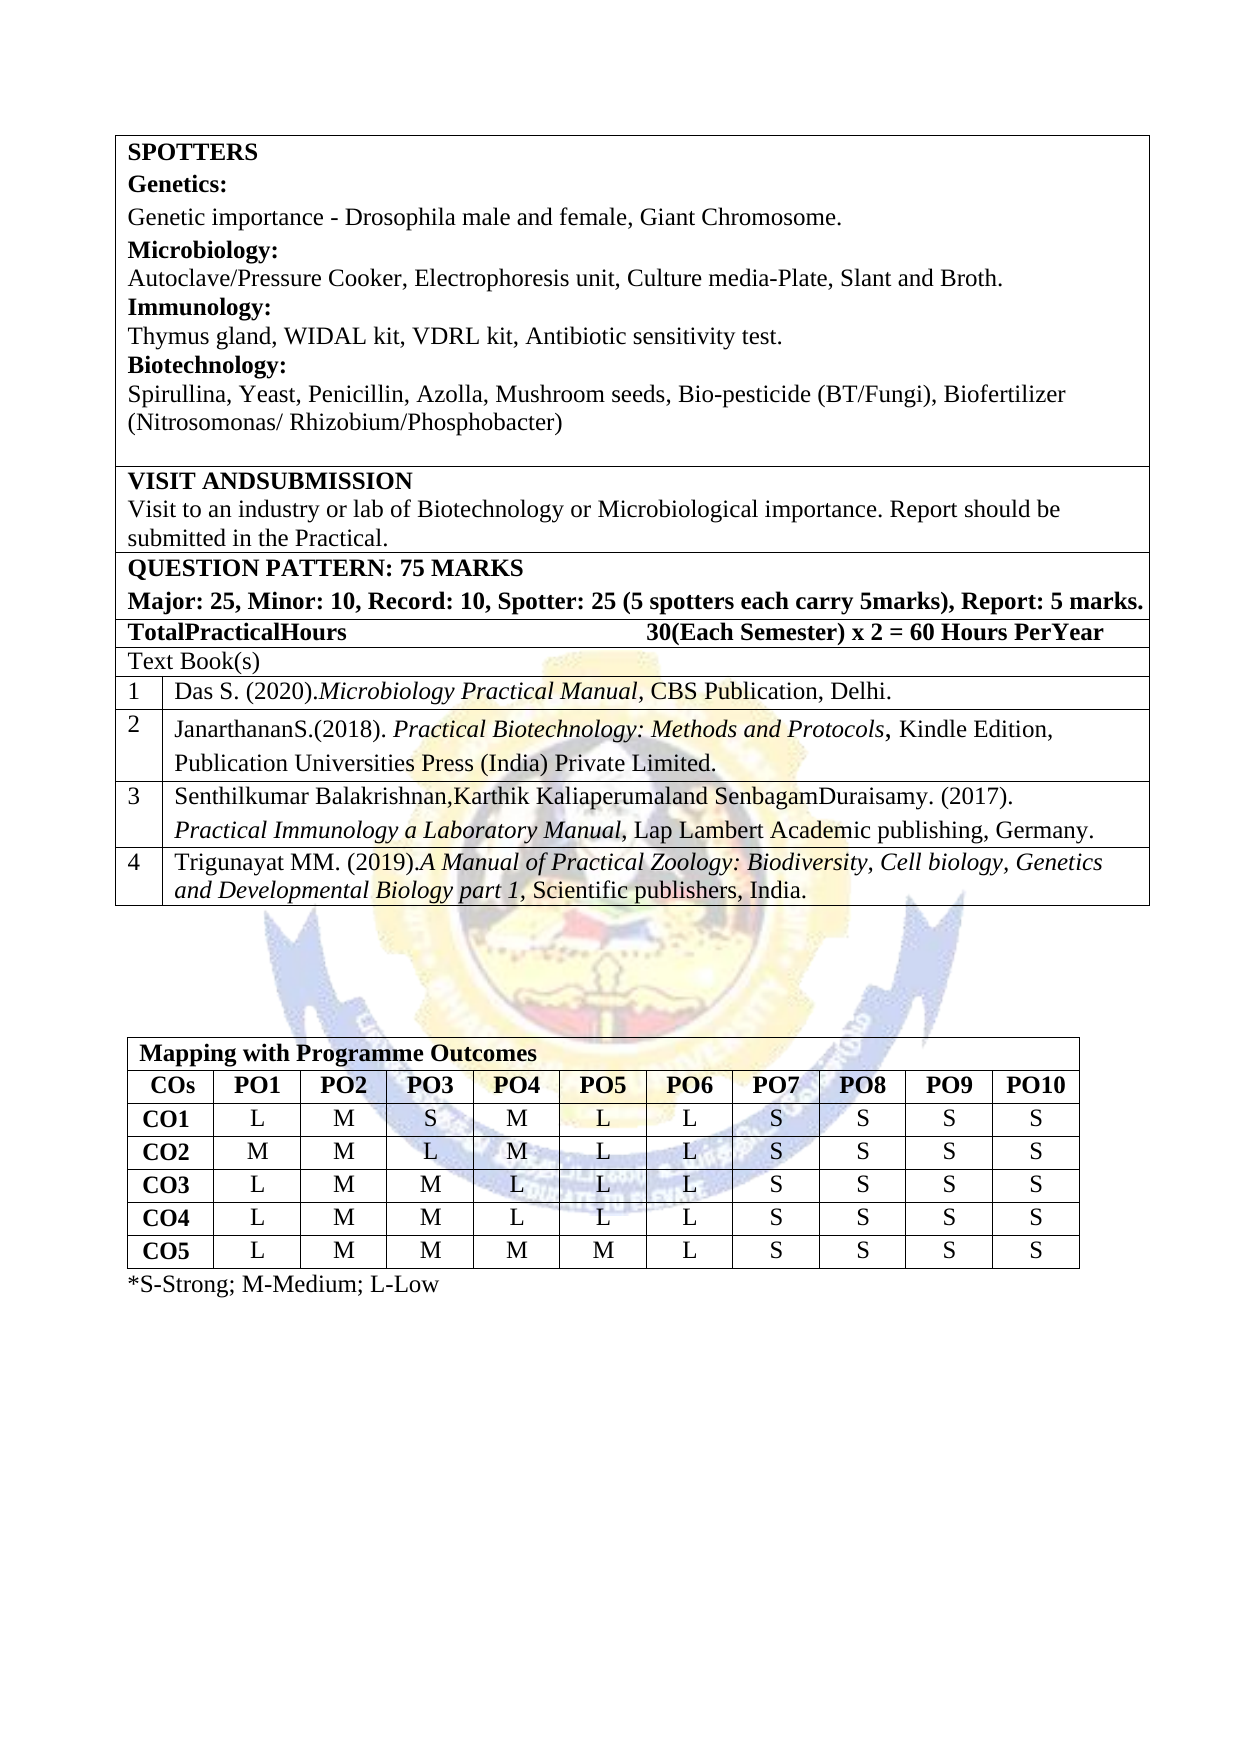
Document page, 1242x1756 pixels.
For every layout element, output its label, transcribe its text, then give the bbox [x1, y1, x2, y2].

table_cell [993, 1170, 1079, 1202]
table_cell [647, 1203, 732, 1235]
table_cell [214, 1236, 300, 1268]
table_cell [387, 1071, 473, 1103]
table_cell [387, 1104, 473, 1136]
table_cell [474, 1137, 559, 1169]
text *S-Strong; M-Medium; L-Low [127, 1269, 1185, 1298]
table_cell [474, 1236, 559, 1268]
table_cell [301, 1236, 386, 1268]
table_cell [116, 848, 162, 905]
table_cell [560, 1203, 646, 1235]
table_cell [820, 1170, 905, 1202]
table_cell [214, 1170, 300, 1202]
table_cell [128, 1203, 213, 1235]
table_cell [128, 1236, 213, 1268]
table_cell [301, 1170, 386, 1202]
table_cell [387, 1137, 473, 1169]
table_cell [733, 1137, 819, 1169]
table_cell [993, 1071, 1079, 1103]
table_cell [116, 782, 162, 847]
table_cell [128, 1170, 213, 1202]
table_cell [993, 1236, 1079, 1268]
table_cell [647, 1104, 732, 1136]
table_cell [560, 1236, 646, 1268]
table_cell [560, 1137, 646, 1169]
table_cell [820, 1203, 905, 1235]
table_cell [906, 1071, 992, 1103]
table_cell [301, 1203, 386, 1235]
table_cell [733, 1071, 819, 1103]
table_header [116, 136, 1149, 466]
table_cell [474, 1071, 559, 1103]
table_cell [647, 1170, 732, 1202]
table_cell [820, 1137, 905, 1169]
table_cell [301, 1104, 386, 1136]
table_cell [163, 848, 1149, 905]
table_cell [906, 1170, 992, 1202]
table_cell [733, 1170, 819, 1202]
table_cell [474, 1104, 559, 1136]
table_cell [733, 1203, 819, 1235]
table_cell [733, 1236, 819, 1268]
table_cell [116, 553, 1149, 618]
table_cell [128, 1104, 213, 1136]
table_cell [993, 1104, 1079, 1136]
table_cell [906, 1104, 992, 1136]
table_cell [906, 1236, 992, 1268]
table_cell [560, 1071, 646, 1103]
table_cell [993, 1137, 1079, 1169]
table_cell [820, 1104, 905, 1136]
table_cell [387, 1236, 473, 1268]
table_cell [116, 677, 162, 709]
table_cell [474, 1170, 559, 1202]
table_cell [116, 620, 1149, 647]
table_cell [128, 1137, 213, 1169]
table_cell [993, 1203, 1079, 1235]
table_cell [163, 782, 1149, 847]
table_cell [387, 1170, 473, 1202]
picture [263, 906, 967, 1037]
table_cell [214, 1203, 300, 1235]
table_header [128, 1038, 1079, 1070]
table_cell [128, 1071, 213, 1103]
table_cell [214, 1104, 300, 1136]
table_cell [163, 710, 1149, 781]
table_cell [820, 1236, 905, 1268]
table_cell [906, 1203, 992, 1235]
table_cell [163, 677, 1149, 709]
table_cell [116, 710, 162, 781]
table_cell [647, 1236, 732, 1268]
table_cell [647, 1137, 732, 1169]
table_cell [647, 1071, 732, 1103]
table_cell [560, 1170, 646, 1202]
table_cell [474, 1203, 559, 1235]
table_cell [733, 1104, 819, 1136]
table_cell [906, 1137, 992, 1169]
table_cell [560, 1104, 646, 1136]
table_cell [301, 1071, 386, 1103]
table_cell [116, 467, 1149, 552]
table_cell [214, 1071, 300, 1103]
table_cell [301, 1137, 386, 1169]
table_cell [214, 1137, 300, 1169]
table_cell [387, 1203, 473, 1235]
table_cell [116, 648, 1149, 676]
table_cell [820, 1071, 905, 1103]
